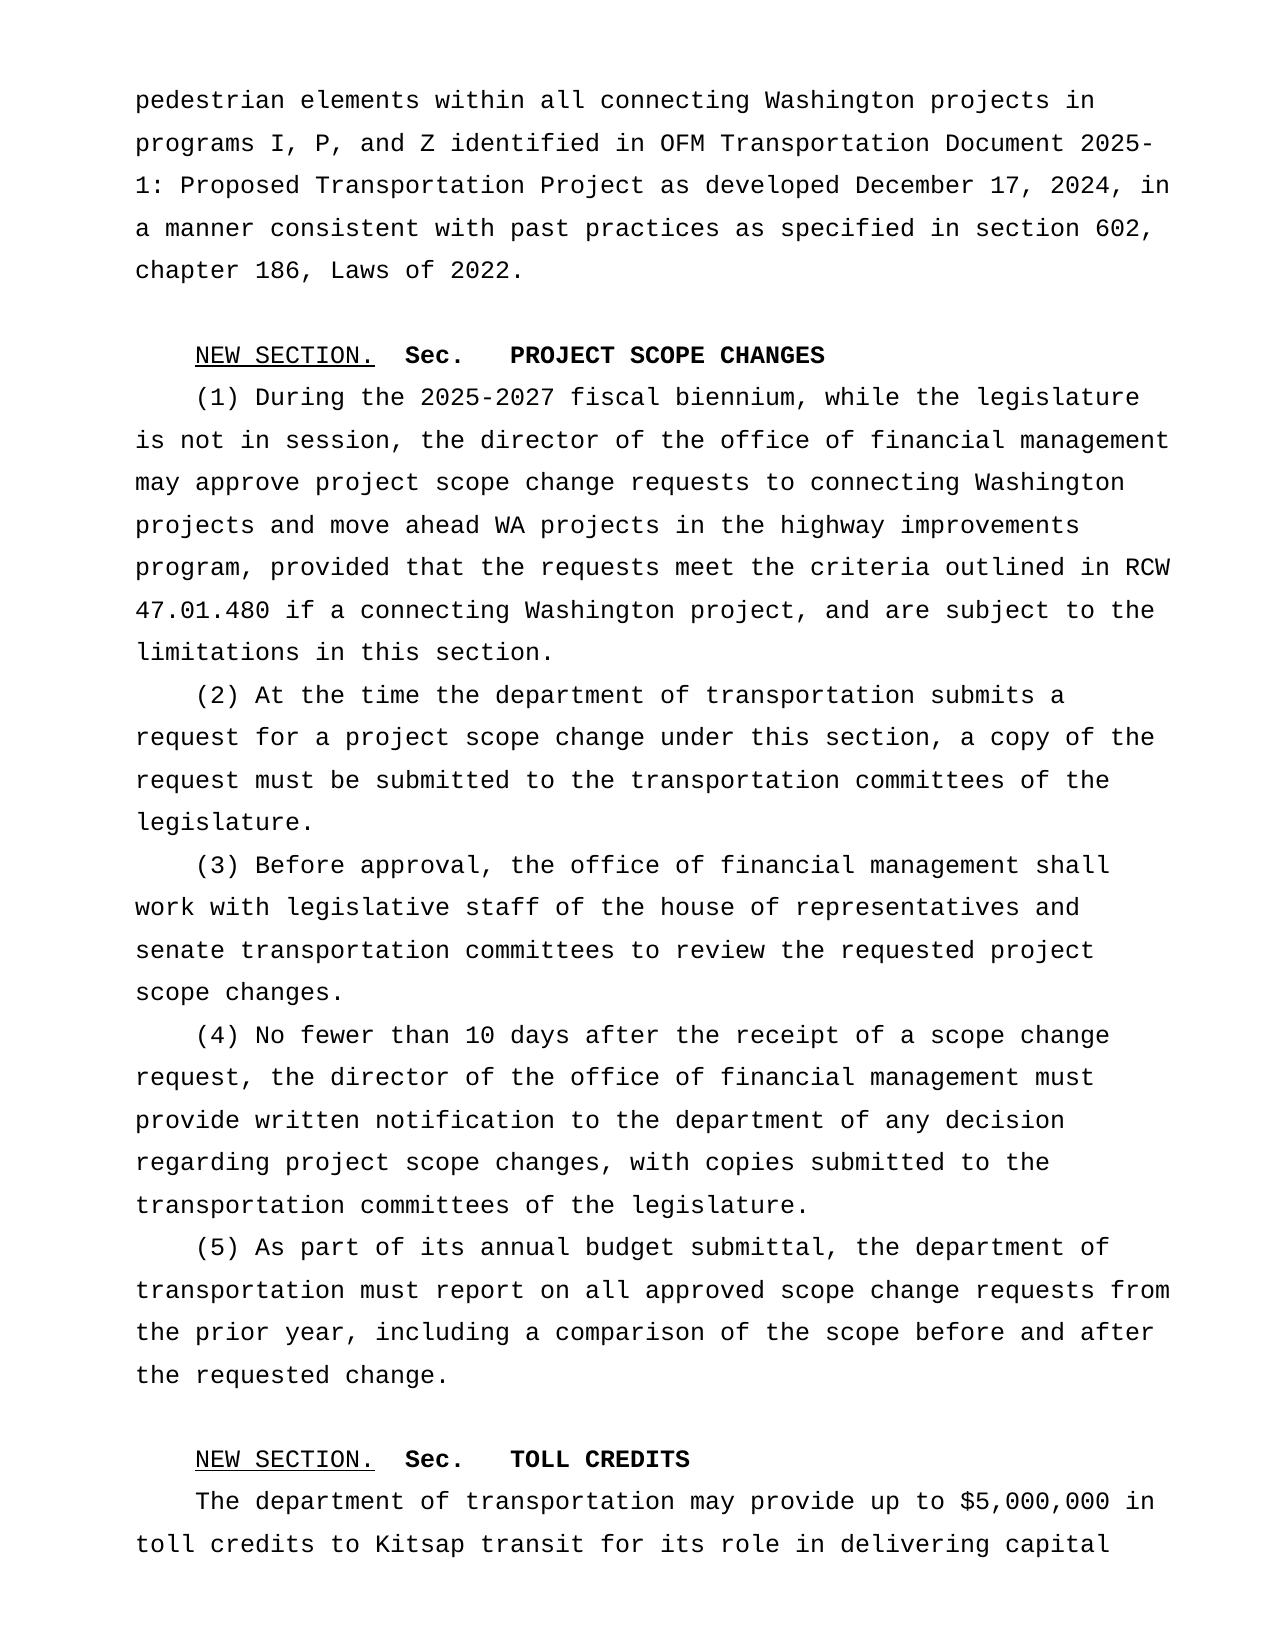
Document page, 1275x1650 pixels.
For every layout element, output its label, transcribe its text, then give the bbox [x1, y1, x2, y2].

text (2) At the time the department of transportation submits a request for a project scope change under this section, a copy of the request must be submitted to the transportation committees of the legislature. [135, 669, 1170, 839]
text (5) As part of its annual budget submittal, the department of transportation must report on all approved scope change requests from the prior year, including a comparison of the scope before and after the requested change. [135, 1222, 1170, 1392]
text (1) During the 2025-2027 fiscal biennium, while the legislature is not in session, the director of the office of financial management may approve project scope change requests to connecting Washington projects and move ahead WA projects in the highway improvements program, provided that the requests meet the criteria outlined in RCW 47.01.480 if a connecting Washington project, and are subject to the limitations in this section. [135, 372, 1170, 669]
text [135, 1476, 1170, 1561]
text NEW SECTION. Sec. TOLL CREDITS [135, 1433, 1170, 1476]
text (4) No fewer than 10 days after the receipt of a scope change request, the director of the office of financial management must provide written notification to the department of any decision regarding project scope changes, with copies submitted to the transportation committees of the legislature. [135, 1009, 1170, 1222]
text NEW SECTION. Sec. PROJECT SCOPE CHANGES [135, 329, 1170, 372]
text (3) Before approval, the office of financial management shall work with legislative staff of the house of representatives and senate transportation committees to review the requested project scope changes. [135, 839, 1170, 1009]
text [135, 75, 1170, 287]
